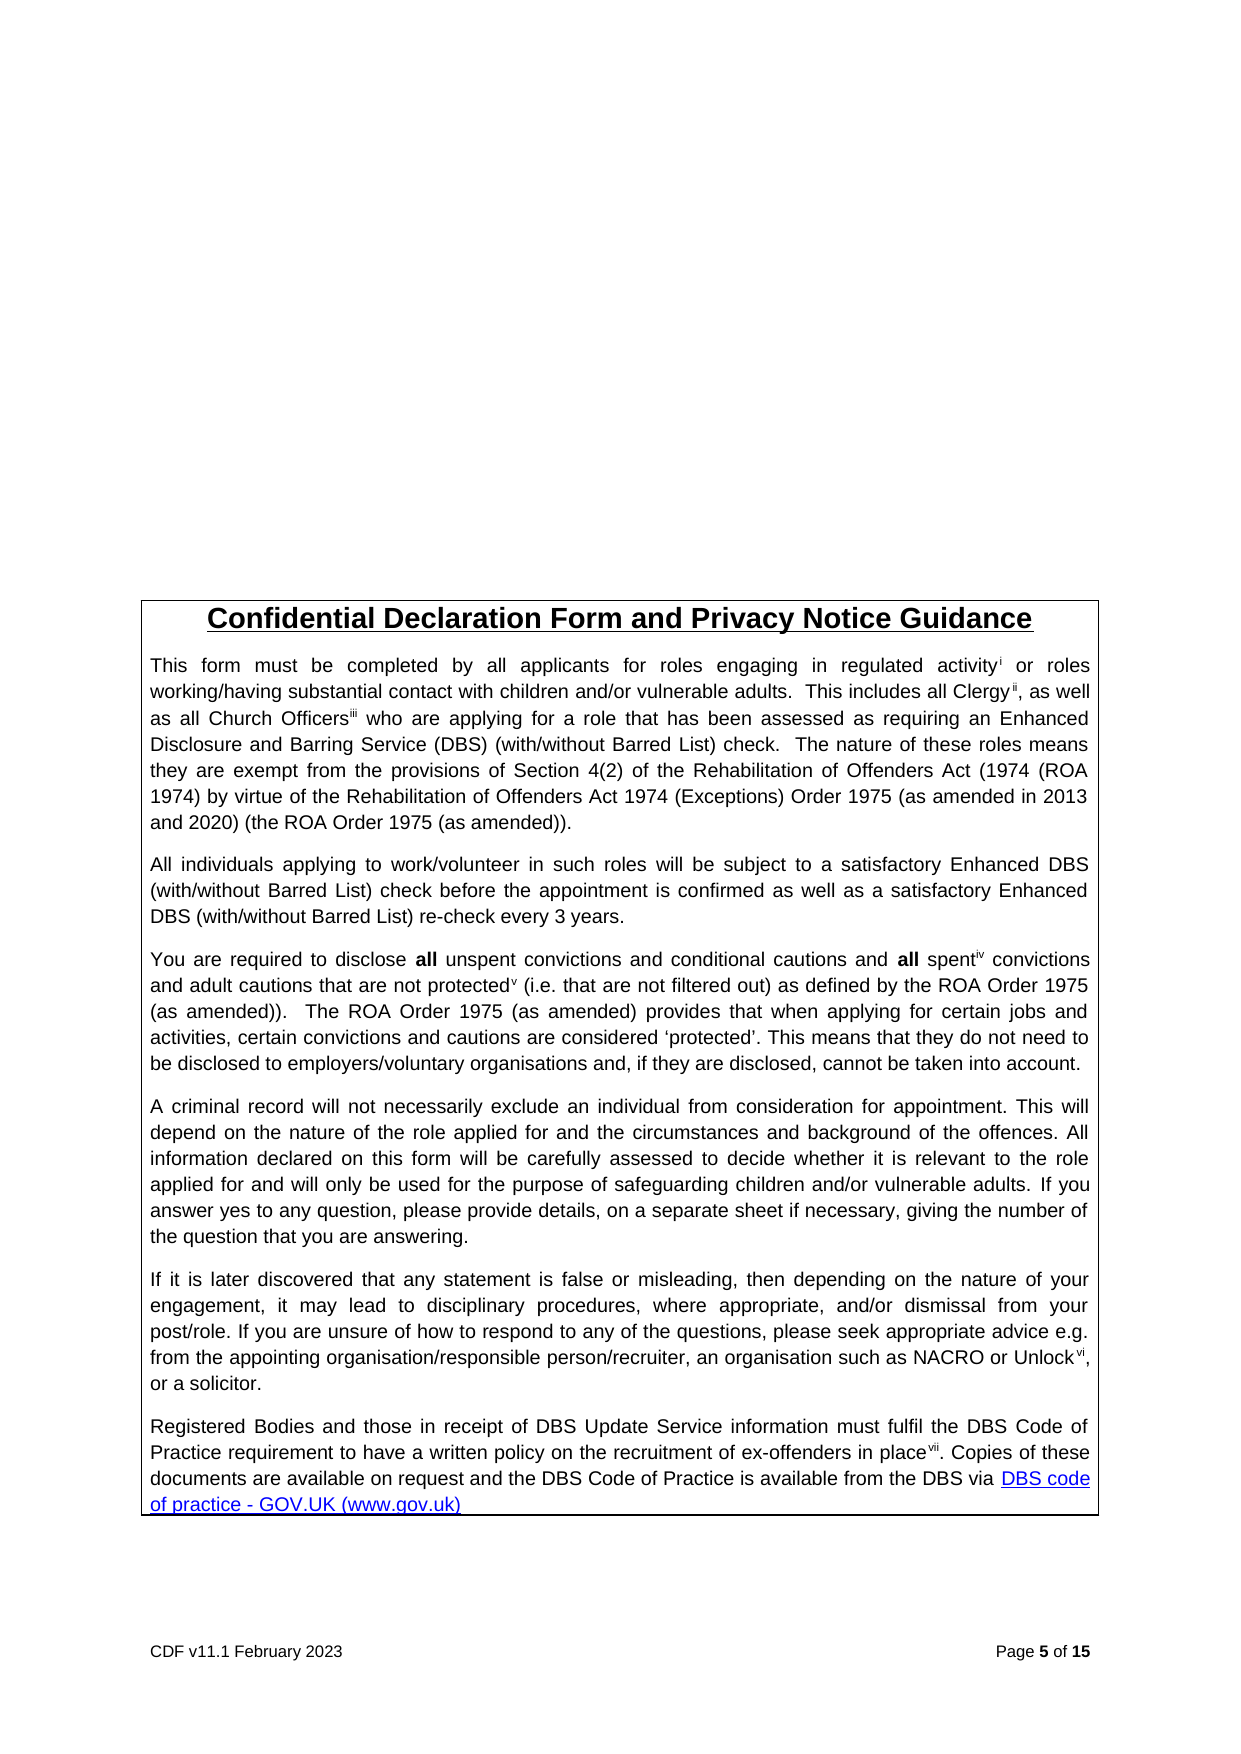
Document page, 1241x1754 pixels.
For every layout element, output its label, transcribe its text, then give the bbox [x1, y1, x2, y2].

text If it is later discovered that any statement is false or misleading, then depending on the nature of your engagement, it may lead to disciplinary procedures, where appropriate, and/or dismissal from your post/role. If you are unsure of how to respond to any of the questions, please seek appropriate advice e.g. from the appointing organisation/responsible person/recruiter, an organisation such as NACRO or Unlock, or a solicitor. [142, 1267, 1098, 1395]
text All individuals applying to work/volunteer in such roles will be subject to a satisfactory Enhanced DBS (with/without Barred List) check before the appointment is confirmed as well as a satisfactory Enhanced DBS (with/without Barred List) re-check every 3 years. [142, 852, 1098, 928]
text Confidential Declaration Form and Privacy Notice Guidance [142, 601, 1098, 635]
text You are required to disclose all unspent convictions and conditional cautions and all spent convictions and adult cautions that are not protected (i.e. that are not filtered out) as defined by the ROA Order 1975 (as amended)). The ROA Order 1975 (as amended) provides that when applying for certain jobs and activities, certain convictions and cautions are considered ‘protected’. This means that they do not need to be disclosed to employers/voluntary organisations and, if they are disclosed, cannot be taken into account. [142, 947, 1098, 1075]
text A criminal record will not necessarily exclude an individual from consideration for appointment. This will depend on the nature of the role applied for and the circumstances and background of the offences. All information declared on this form will be carefully assessed to decide whether it is relevant to the role applied for and will only be used for the purpose of safeguarding children and/or vulnerable adults. If you answer yes to any question, please provide details, on a separate sheet if necessary, giving the number of the question that you are answering. [142, 1094, 1098, 1248]
text Registered Bodies and those in receipt of DBS Update Service information must fulfil the DBS Code of Practice requirement to have a written policy on the recruitment of ex-offenders in place. Copies of these documents are available on request and the DBS Code of Practice is available from the DBS via DBS code of practice - GOV.UK (www.gov.uk) [142, 1414, 1098, 1514]
text This form must be completed by all applicants for roles engaging in regulated activity or roles working/having substantial contact with children and/or vulnerable adults. This includes all Clergy, as well as all Church Officers who are applying for a role that has been assessed as requiring an Enhanced Disclosure and Barring Service (DBS) (with/without Barred List) check. The nature of these roles means they are exempt from the provisions of Section 4(2) of the Rehabilitation of Offenders Act (1974 (ROA 1974) by virtue of the Rehabilitation of Offenders Act 1974 (Exceptions) Order 1975 (as amended in 2013 and 2020) (the ROA Order 1975 (as amended)). [142, 653, 1098, 833]
